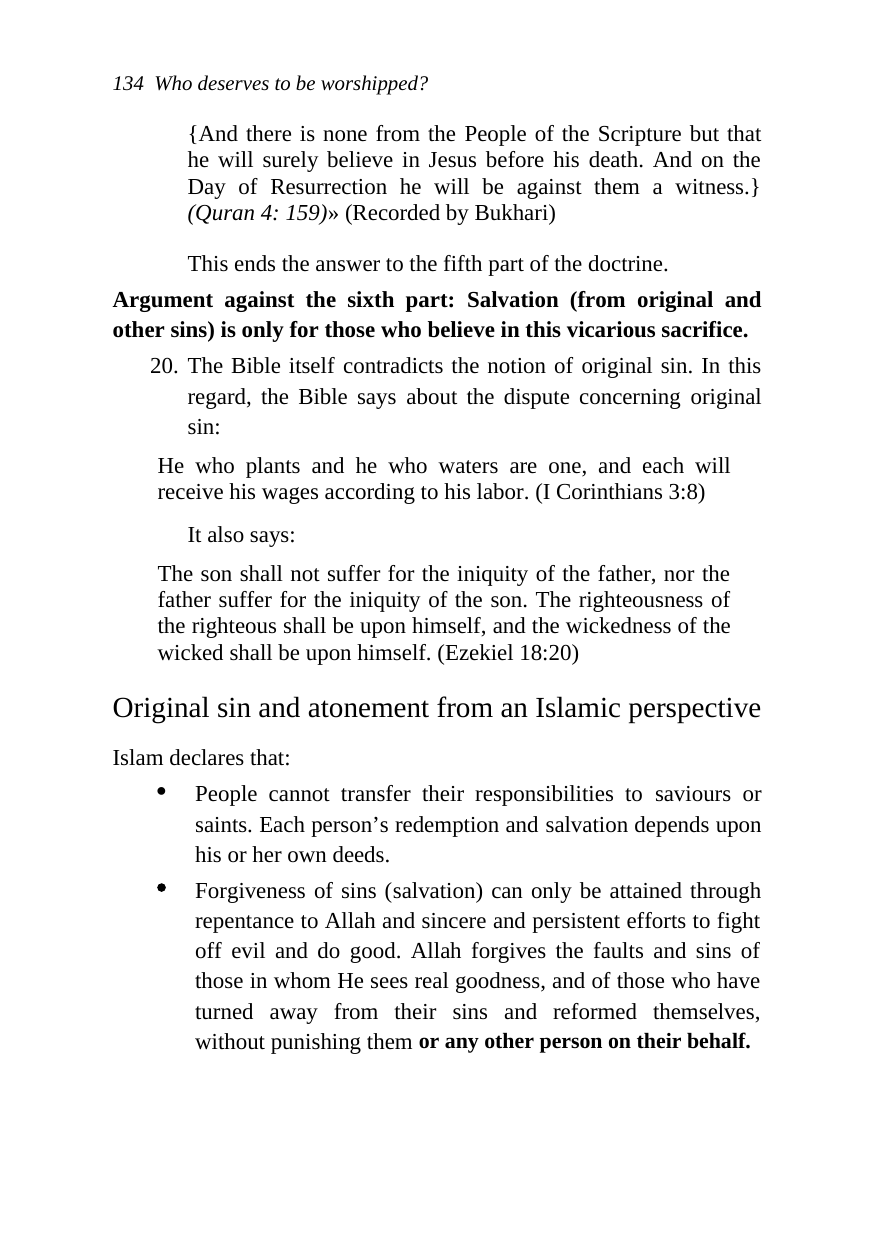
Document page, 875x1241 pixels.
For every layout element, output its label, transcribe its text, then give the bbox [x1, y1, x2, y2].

text Argument against the sixth part: Salvation (from original and other sins) is only for those who believe in this vicarious sacrifice. [112, 282, 762, 343]
list {And there is none from the People of the Scripture but that he will surely believe in Jesus before his death. And on the Day of Resurrection he will be against them a witness.} (Quran 4: 159)» (Recorded by Bukhari) [187, 120, 762, 225]
list Forgiveness of sins (salvation) can only be attained through repentance to Allah and sincere and persistent efforts to fight off evil and do good. Allah forgives the faults and sins of those in whom He sees real goodness, and of those who have turned away from their sins and reformed themselves, without punishing them or any other person on their behalf. [157, 873, 762, 1054]
list People cannot transfer their responsibilities to saviours or saints. Each person’s redemption and salvation depends upon his or her own deeds. [157, 777, 762, 867]
subtitle Original sin and atonement from an Islamic perspective [112, 690, 762, 724]
text The son shall not suffer for the iniquity of the father, nor the father suffer for the iniquity of the son. The righteousness of the righteous shall be upon himself, and the wickedness of the wicked shall be upon himself. (Ezekiel 18:20) [157, 560, 732, 665]
text He who plants and he who waters are one, and each will receive his wages according to his labor. (I Corinthians 3:8) [157, 452, 732, 504]
text Islam declares that: [112, 740, 762, 771]
list The Bible itself contradicts the notion of original sin. In this regard, the Bible says about the dispute concerning original sin: [150, 349, 762, 439]
list It also says: [187, 517, 762, 547]
list This ends the answer to the fifth part of the doctrine. [187, 246, 762, 276]
